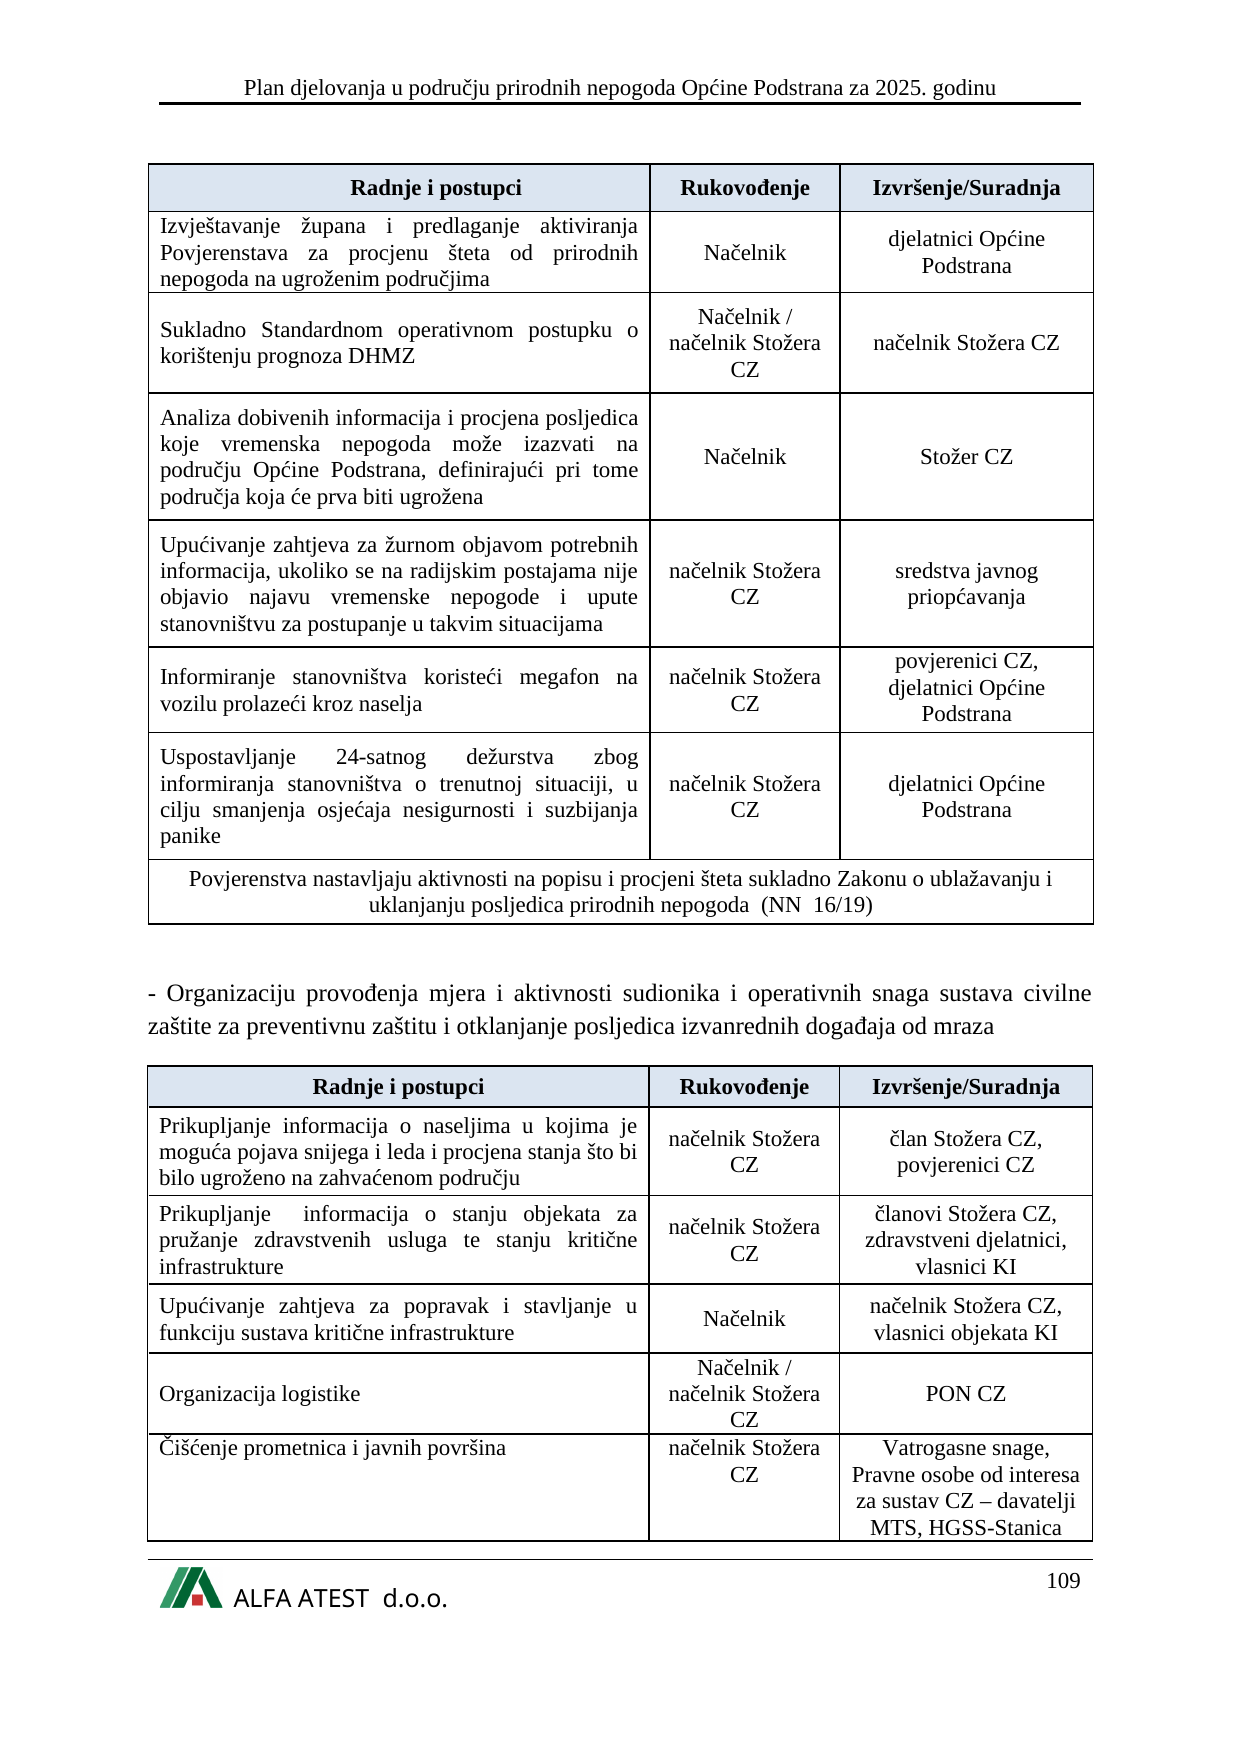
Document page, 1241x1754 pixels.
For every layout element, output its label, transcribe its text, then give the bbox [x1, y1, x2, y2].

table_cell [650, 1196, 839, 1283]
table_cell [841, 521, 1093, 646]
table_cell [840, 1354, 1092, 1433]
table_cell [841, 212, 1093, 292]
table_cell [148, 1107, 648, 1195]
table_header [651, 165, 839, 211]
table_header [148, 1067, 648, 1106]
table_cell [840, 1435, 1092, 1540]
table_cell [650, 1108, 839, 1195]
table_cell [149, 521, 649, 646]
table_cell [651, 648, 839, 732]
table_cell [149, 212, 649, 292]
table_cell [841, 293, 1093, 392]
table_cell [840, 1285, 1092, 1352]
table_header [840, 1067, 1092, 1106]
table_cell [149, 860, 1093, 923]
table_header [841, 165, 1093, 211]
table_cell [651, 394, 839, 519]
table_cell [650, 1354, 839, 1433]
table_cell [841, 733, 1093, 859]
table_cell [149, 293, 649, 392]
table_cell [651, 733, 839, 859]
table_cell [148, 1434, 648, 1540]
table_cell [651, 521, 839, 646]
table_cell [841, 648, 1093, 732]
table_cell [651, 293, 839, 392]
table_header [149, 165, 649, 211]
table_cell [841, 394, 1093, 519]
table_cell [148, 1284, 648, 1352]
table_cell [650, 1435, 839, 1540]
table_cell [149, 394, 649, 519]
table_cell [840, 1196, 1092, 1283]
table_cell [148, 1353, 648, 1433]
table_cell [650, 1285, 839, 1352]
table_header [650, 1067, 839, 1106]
picture [159, 1567, 223, 1608]
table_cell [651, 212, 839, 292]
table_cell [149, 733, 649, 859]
text - Organizaciju provođenja mjera i aktivnosti sudionika i operativnih snaga sustava civilne zaštite za preventivnu zaštitu i otklanjanje posljedica izvanrednih događaja od mraza [148, 978, 1092, 1040]
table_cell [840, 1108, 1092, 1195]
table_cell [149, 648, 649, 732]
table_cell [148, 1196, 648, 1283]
